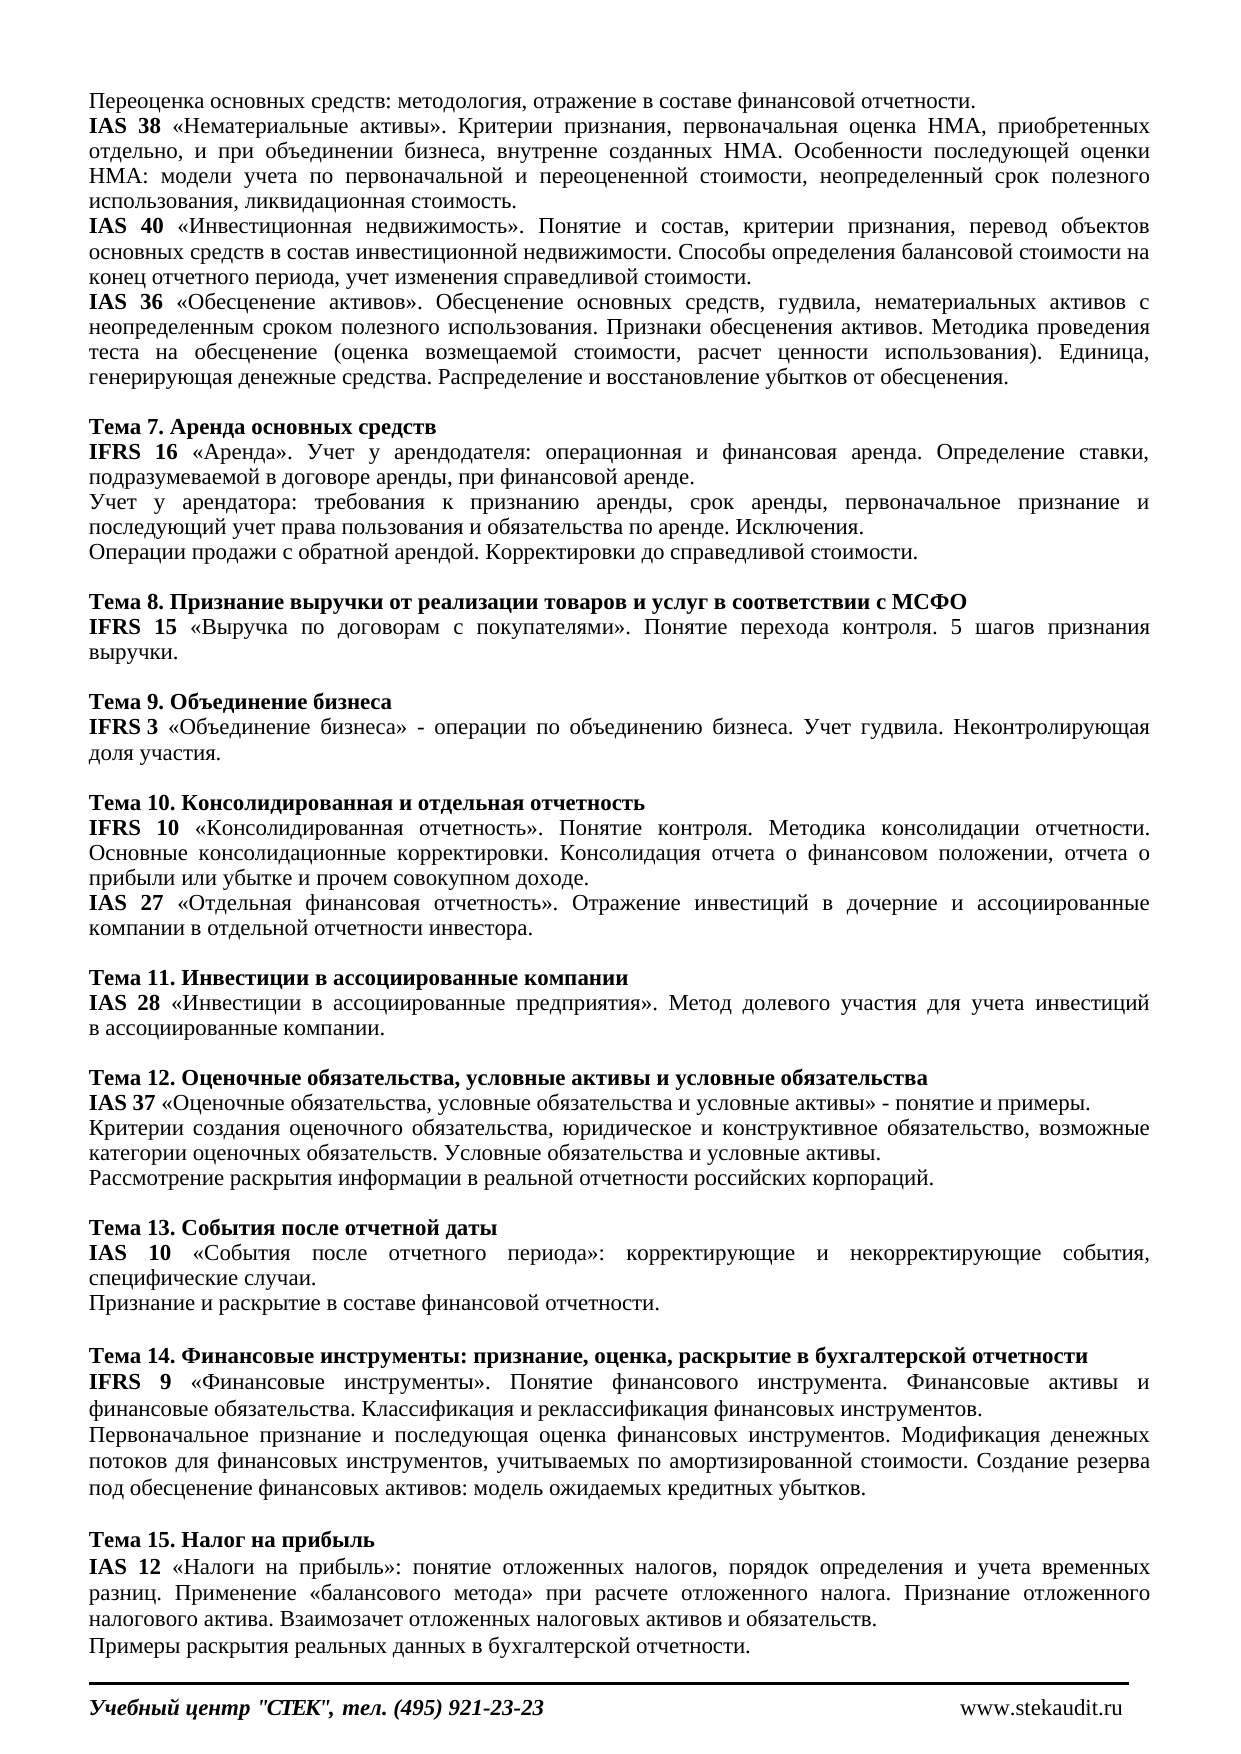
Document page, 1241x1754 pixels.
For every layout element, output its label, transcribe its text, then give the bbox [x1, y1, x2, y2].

text IAS 38 «Нематериальные активы». Критерии признания, первоначальная оценка НМА, приобретенных отдельно, и при объединении бизнеса, внутренне созданных НМА. Особенности последующей оценки НМА: модели учета по первоначальной и переоцененной стоимости, неопределенный срок полезного использования, ликвидационная стоимость. [89, 114, 1152, 214]
text Тема 10. Консолидированная и отдельная отчетность [89, 790, 1152, 815]
text Тема 9. Объединение бизнеса [89, 690, 1152, 715]
text Критерии создания оценочного обязательства, юридическое и конструктивное обязательство, возможные категории оценочных обязательств. Условные обязательства и условные активы. [89, 1115, 1152, 1165]
text IAS 37 «Оценочные обязательства, условные обязательства и условные активы» - понятие и примеры. [89, 1090, 1152, 1115]
text Тема 7. Аренда основных средств [89, 414, 1152, 439]
text Признание и раскрытие в составе финансовой отчетности. [89, 1291, 1152, 1316]
text IAS 10 «События после отчетного периода»: корректирующие и некорректирующие события, специфические случаи. [89, 1240, 1152, 1291]
text IFRS 9 «Финансовые инструменты». Понятие финансового инструмента. Финансовые активы и финансовые обязательства. Классификация и реклассификация финансовых инструментов. [89, 1368, 1152, 1421]
text Примеры раскрытия реальных данных в бухгалтерской отчетности. [89, 1632, 1152, 1658]
text Тема 14. Финансовые инструменты: признание, оценка, раскрытие в бухгалтерской отчетности [89, 1342, 1152, 1368]
text Тема 11. Инвестиции в ассоциированные компании [89, 965, 1152, 990]
text IAS 40 «Инвестиционная недвижимость». Понятие и состав, критерии признания, перевод объектов основных средств в состав инвестиционной недвижимости. Способы определения балансовой стоимости на конец отчетного периода, учет изменения справедливой стоимости. [89, 214, 1152, 289]
text IFRS 16 «Аренда». Учет у арендодателя: операционная и финансовая аренда. Определение ставки, подразумеваемой в договоре аренды, при финансовой аренде. [89, 439, 1152, 489]
text IFRS 10 «Консолидированная отчетность». Понятие контроля. Методика консолидации отчетности. Основные консолидационные корректировки. Консолидация отчета о финансовом положении, отчета о прибыли или убытке и прочем совокупном доходе. [89, 815, 1152, 890]
text Учет у арендатора: требования к признанию аренды, срок аренды, первоначальное признание и последующий учет права пользования и обязательства по аренде. Исключения. [89, 489, 1152, 540]
text Тема 13. События после отчетной даты [89, 1215, 1152, 1240]
text IFRS 15 «Выручка по договорам с покупателями». Понятие перехода контроля. 5 шагов признания выручки. [89, 615, 1152, 665]
text Тема 8. Признание выручки от реализации товаров и услуг в соответствии с МСФО [89, 590, 1152, 615]
text Тема 12. Оценочные обязательства, условные активы и условные обязательства [89, 1065, 1152, 1090]
text Рассмотрение раскрытия информации в реальной отчетности российских корпораций. [89, 1165, 1152, 1190]
text IAS 36 «Обесценение активов». Обесценение основных средств, гудвила, нематериальных активов с неопределенным сроком полезного использования. Признаки обесценения активов. Методика проведения теста на обесценение (оценка возмещаемой стоимости, расчет ценности использования). Единица, генерирующая денежные средства. Распределение и восстановление убытков от обесценения. [89, 289, 1152, 389]
text Переоценка основных средств: методология, отражение в составе финансовой отчетности. [89, 89, 1152, 114]
text IAS 27 «Отдельная финансовая отчетность». Отражение инвестиций в дочерние и ассоциированные компании в отдельной отчетности инвестора. [89, 890, 1152, 940]
text IFRS 3 «Объединение бизнеса» - операции по объединению бизнеса. Учет гудвила. Неконтролирующая доля участия. [89, 715, 1152, 765]
text IAS 28 «Инвестиции в ассоциированные предприятия». Метод долевого участия для учета инвестиций в ассоциированные компании. [89, 990, 1152, 1040]
text IAS 12 «Налоги на прибыль»: понятие отложенных налогов, порядок определения и учета временных разниц. Применение «балансового метода» при расчете отложенного налога. Признание отложенного налогового актива. Взаимозачет отложенных налоговых активов и обязательств. [89, 1553, 1152, 1632]
text Первоначальное признание и последующая оценка финансовых инструментов. Модификация денежных потоков для финансовых инструментов, учитываемых по амортизированной стоимости. Создание резерва под обесценение финансовых активов: модель ожидаемых кредитных убытков. [89, 1421, 1152, 1500]
text Тема 15. Налог на прибыль [89, 1526, 1152, 1553]
text Операции продажи с обратной арендой. Корректировки до справедливой стоимости. [89, 540, 1152, 565]
